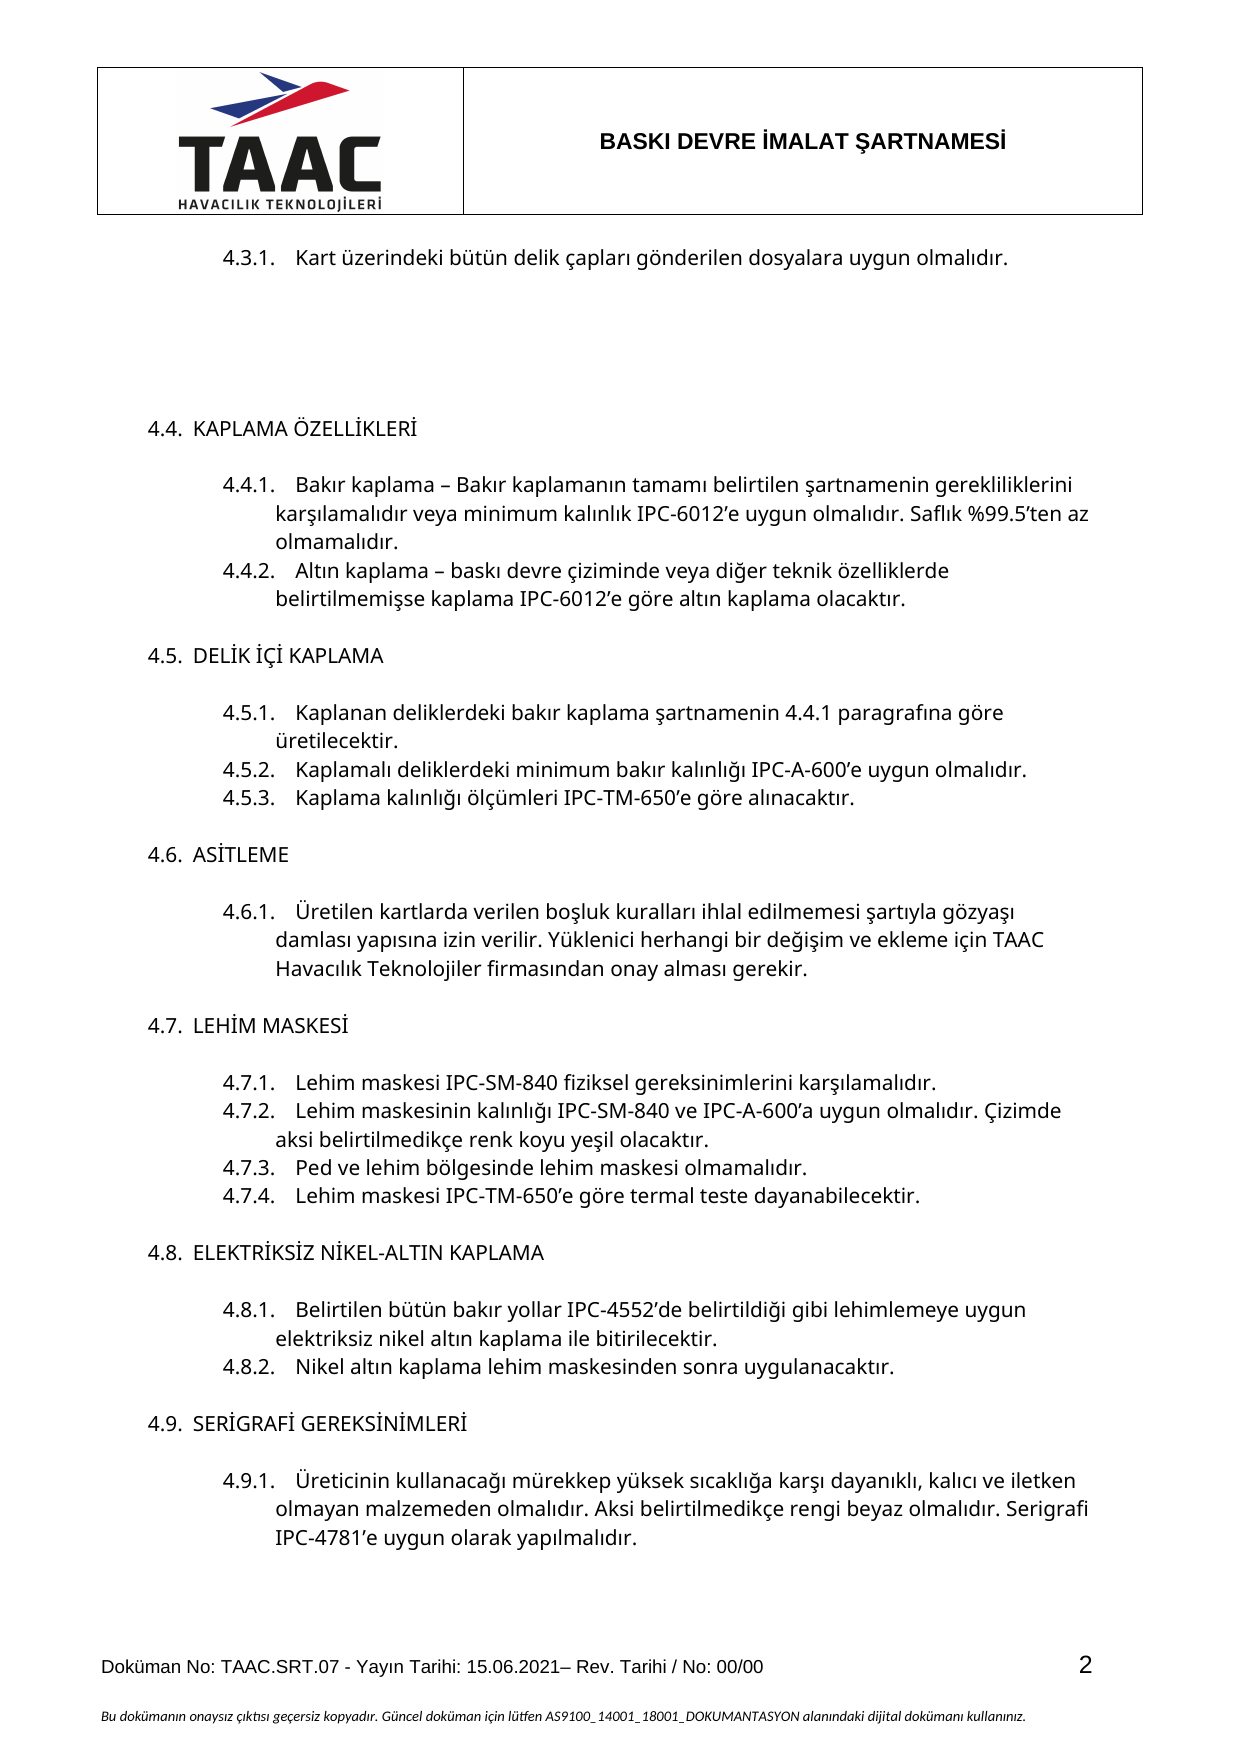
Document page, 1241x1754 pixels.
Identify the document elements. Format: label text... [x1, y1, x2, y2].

list Üreticinin kullanacağı mürekkep yüksek sıcaklığa karşı dayanıklı, kalıcı ve iletken olmayan malzemeden olmalıdır. Aksi belirtilmedikçe rengi beyaz olmalıdır. Serigrafi IPC-4781’e uygun olarak yapılmalıdır. [223, 1466, 1092, 1551]
list Lehim maskesi IPC-TM-650’e göre termal teste dayanabilecektir. [223, 1182, 1092, 1210]
list Bakır kaplama – Bakır kaplamanın tamamı belirtilen şartnamenin gerekliliklerini karşılamalıdır veya minimum kalınlık IPC-6012’e uygun olmalıdır. Saflık %99.5’ten az olmamalıdır. [223, 471, 1092, 556]
picture [175, 68, 386, 214]
list Kaplama kalınlığı ölçümleri IPC-TM-650’e göre alınacaktır. [223, 783, 1092, 812]
list Kaplanan deliklerdeki bakır kaplama şartnamenin 4.4.1 paragrafına göre üretilecektir. [223, 698, 1092, 755]
list Lehim maskesinin kalınlığı IPC-SM-840 ve IPC-A-600’a uygun olmalıdır. Çizimde aksi belirtilmedikçe renk koyu yeşil olacaktır. [223, 1096, 1092, 1153]
list Altın kaplama – baskı devre çiziminde veya diğer teknik özelliklerde belirtilmemişse kaplama IPC-6012’e göre altın kaplama olacaktır. [223, 556, 1092, 613]
list KAPLAMA ÖZELLİKLERİ [148, 414, 1092, 442]
list Ped ve lehim bölgesinde lehim maskesi olmamalıdır. [223, 1153, 1092, 1182]
list SERİGRAFİ GEREKSİNİMLERİ [148, 1409, 1092, 1437]
list Üretilen kartlarda verilen boşluk kuralları ihlal edilmemesi şartıyla gözyaşı damlası yapısına izin verilir. Yüklenici herhangi bir değişim ve ekleme için TAAC Havacılık Teknolojiler firmasından onay alması gerekir. [223, 897, 1092, 982]
list Nikel altın kaplama lehim maskesinden sonra uygulanacaktır. [223, 1352, 1092, 1381]
list Belirtilen bütün bakır yollar IPC-4552’de belirtildiği gibi lehimlemeye uygun elektriksiz nikel altın kaplama ile bitirilecektir. [223, 1295, 1092, 1352]
list Kaplamalı deliklerdeki minimum bakır kalınlığı IPC-A-600’e uygun olmalıdır. [223, 755, 1092, 783]
list ASİTLEME [148, 840, 1092, 869]
list LEHİM MASKESİ [148, 1011, 1092, 1039]
list DELİK İÇİ KAPLAMA [148, 641, 1092, 670]
list ELEKTRİKSİZ NİKEL-ALTIN KAPLAMA [148, 1238, 1092, 1267]
list Kart üzerindeki bütün delik çapları gönderilen dosyalara uygun olmalıdır. [223, 243, 1092, 272]
list Lehim maskesi IPC-SM-840 fiziksel gereksinimlerini karşılamalıdır. [223, 1068, 1092, 1096]
